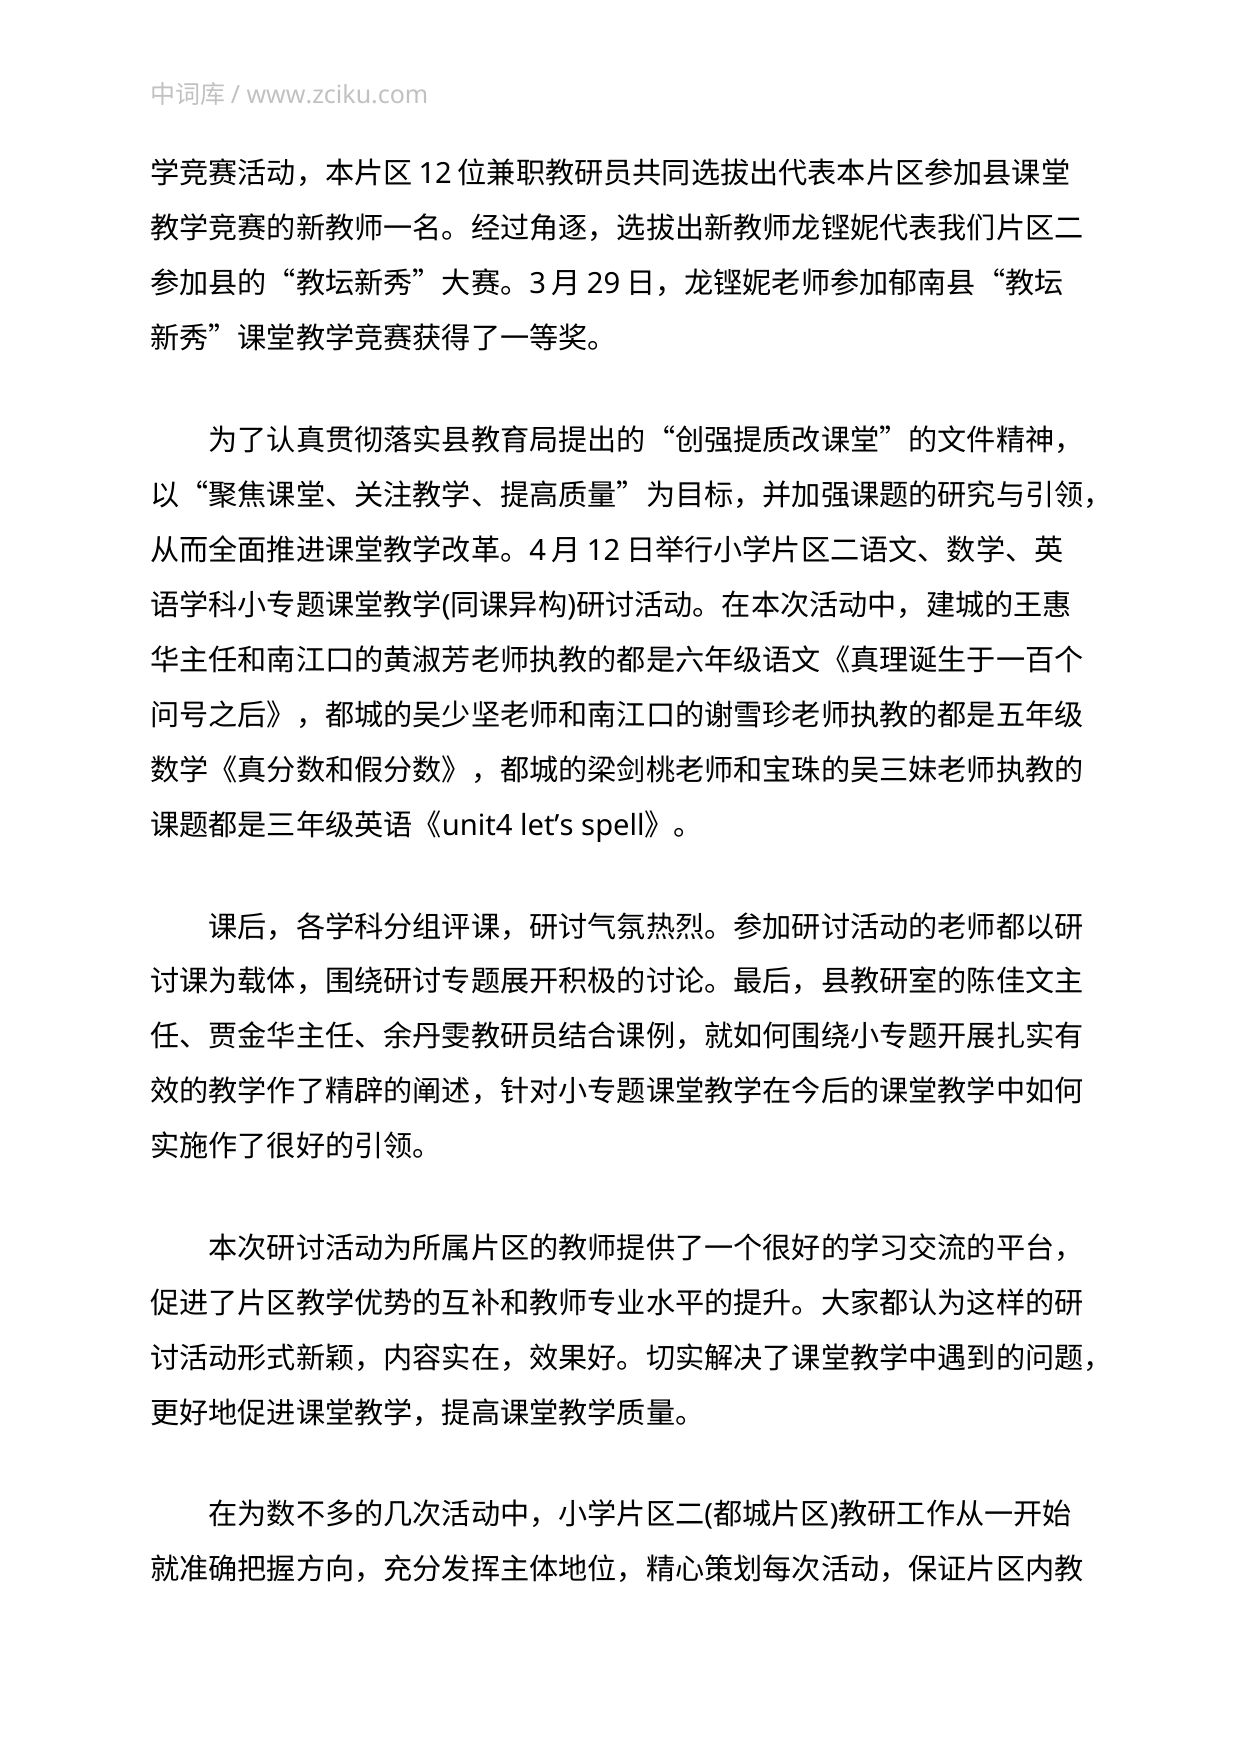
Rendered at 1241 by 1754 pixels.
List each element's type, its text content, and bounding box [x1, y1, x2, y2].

text 本次研讨活动为所属片区的教师提供了一个很好的学习交流的平台，促进了片区教学优势的互补和教师专业水平的提升。大家都认为这样的研讨活动形式新颖，内容实在，效果好。切实解决了课堂教学中遇到的问题，更好地促进课堂教学，提高课堂教学质量。 [150, 1224, 1090, 1431]
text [150, 1491, 1090, 1588]
text 为了认真贯彻落实县教育局提出的“创强提质改课堂”的文件精神，以“聚焦课堂、关注教学、提高质量”为目标，并加强课题的研究与引领，从而全面推进课堂教学改革。4月12日举行小学片区二语文、数学、英语学科小专题课堂教学(同课异构)研讨活动。在本次活动中，建城的王惠华主任和南江口的黄淑芳老师执教的都是六年级语文《真理诞生于一百个问号之后》，都城的吴少坚老师和南江口的谢雪珍老师执教的都是五年级数学《真分数和假分数》，都城的梁剑桃老师和宝珠的吴三妹老师执教的课题都是三年级英语《unit4 let’s spell》。 [150, 417, 1090, 843]
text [150, 150, 1090, 357]
text 课后，各学科分组评课，研讨气氛热烈。参加研讨活动的老师都以研讨课为载体，围绕研讨专题展开积极的讨论。最后，县教研室的陈佳文主任、贾金华主任、余丹雯教研员结合课例，就如何围绕小专题开展扎实有效的教学作了精辟的阐述，针对小专题课堂教学在今后的课堂教学中如何实施作了很好的引领。 [150, 903, 1090, 1165]
